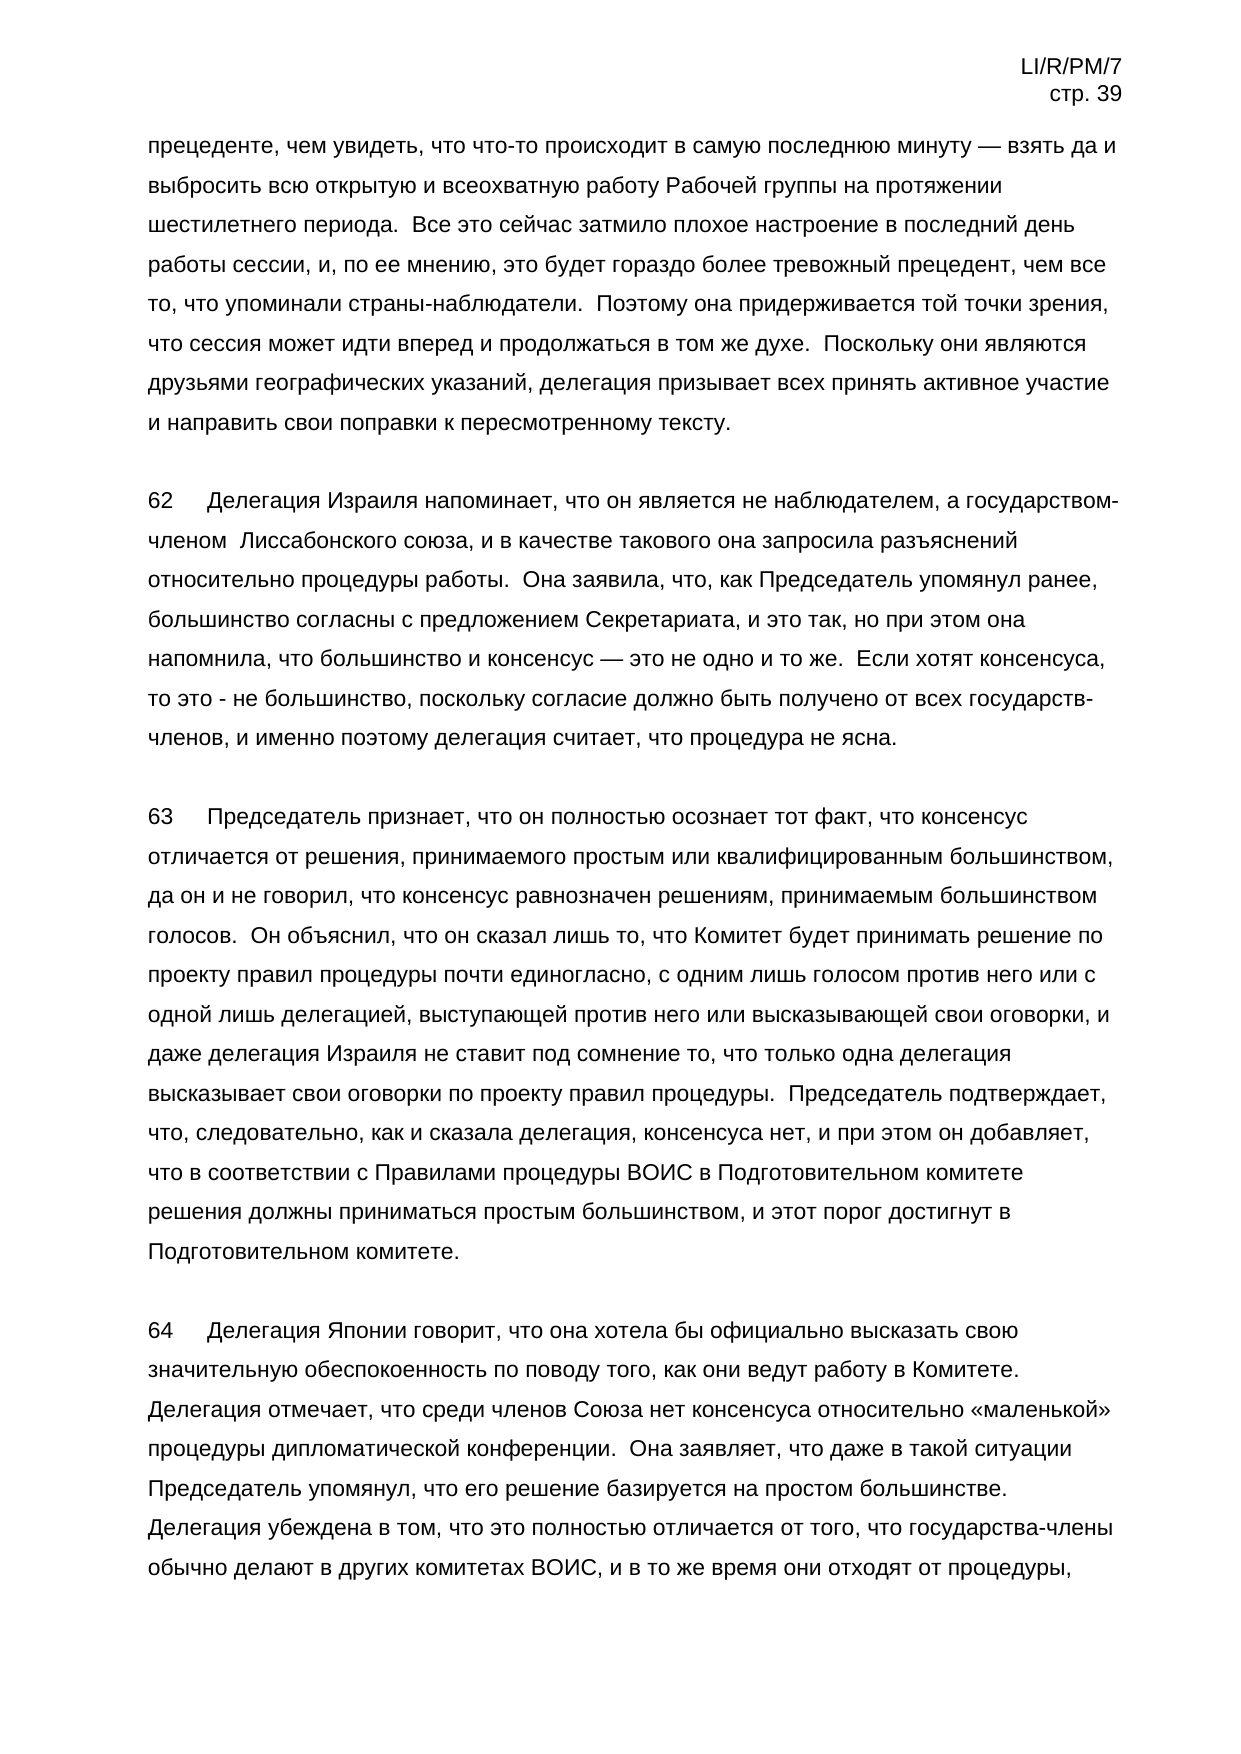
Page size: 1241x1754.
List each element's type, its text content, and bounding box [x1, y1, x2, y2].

text Делегация Израиля напоминает, что он является не наблюдателем, а государством-членом Лиссабонского союза, и в качестве такового она запросила разъяснений относительно процедуры работы. Она заявила, что, как Председатель упомянул ранее, большинство согласны с предложением Секретариата, и это так, но при этом она напомнила, что большинство и консенсус — это не одно и то же. Если хотят консенсуса, то это - не большинство, поскольку согласие должно быть получено от всех государств-членов, и именно поэтому делегация считает, что процедура не ясна. [148, 487, 1122, 751]
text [148, 1317, 1122, 1580]
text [148, 132, 1122, 435]
text Председатель признает, что он полностью осознает тот факт, что консенсус отличается от решения, принимаемого простым или квалифицированным большинством, да он и не говорил, что консенсус равнозначен решениям, принимаемым большинством голосов. Он объяснил, что он сказал лишь то, что Комитет будет принимать решение по проекту правил процедуры почти единогласно, с одним лишь голосом против него или с одной лишь делегацией, выступающей против него или высказывающей свои оговорки, и даже делегация Израиля не ставит под сомнение то, что только одна делегация высказывает свои оговорки по проекту правил процедуры. Председатель подтверждает, что, следовательно, как и сказала делегация, консенсуса нет, и при этом он добавляет, что в соответствии с Правилами процедуры ВОИС в Подготовительном комитете решения должны приниматься простым большинством, и этот порог достигнут в Подготовительном комитете. [148, 803, 1122, 1264]
